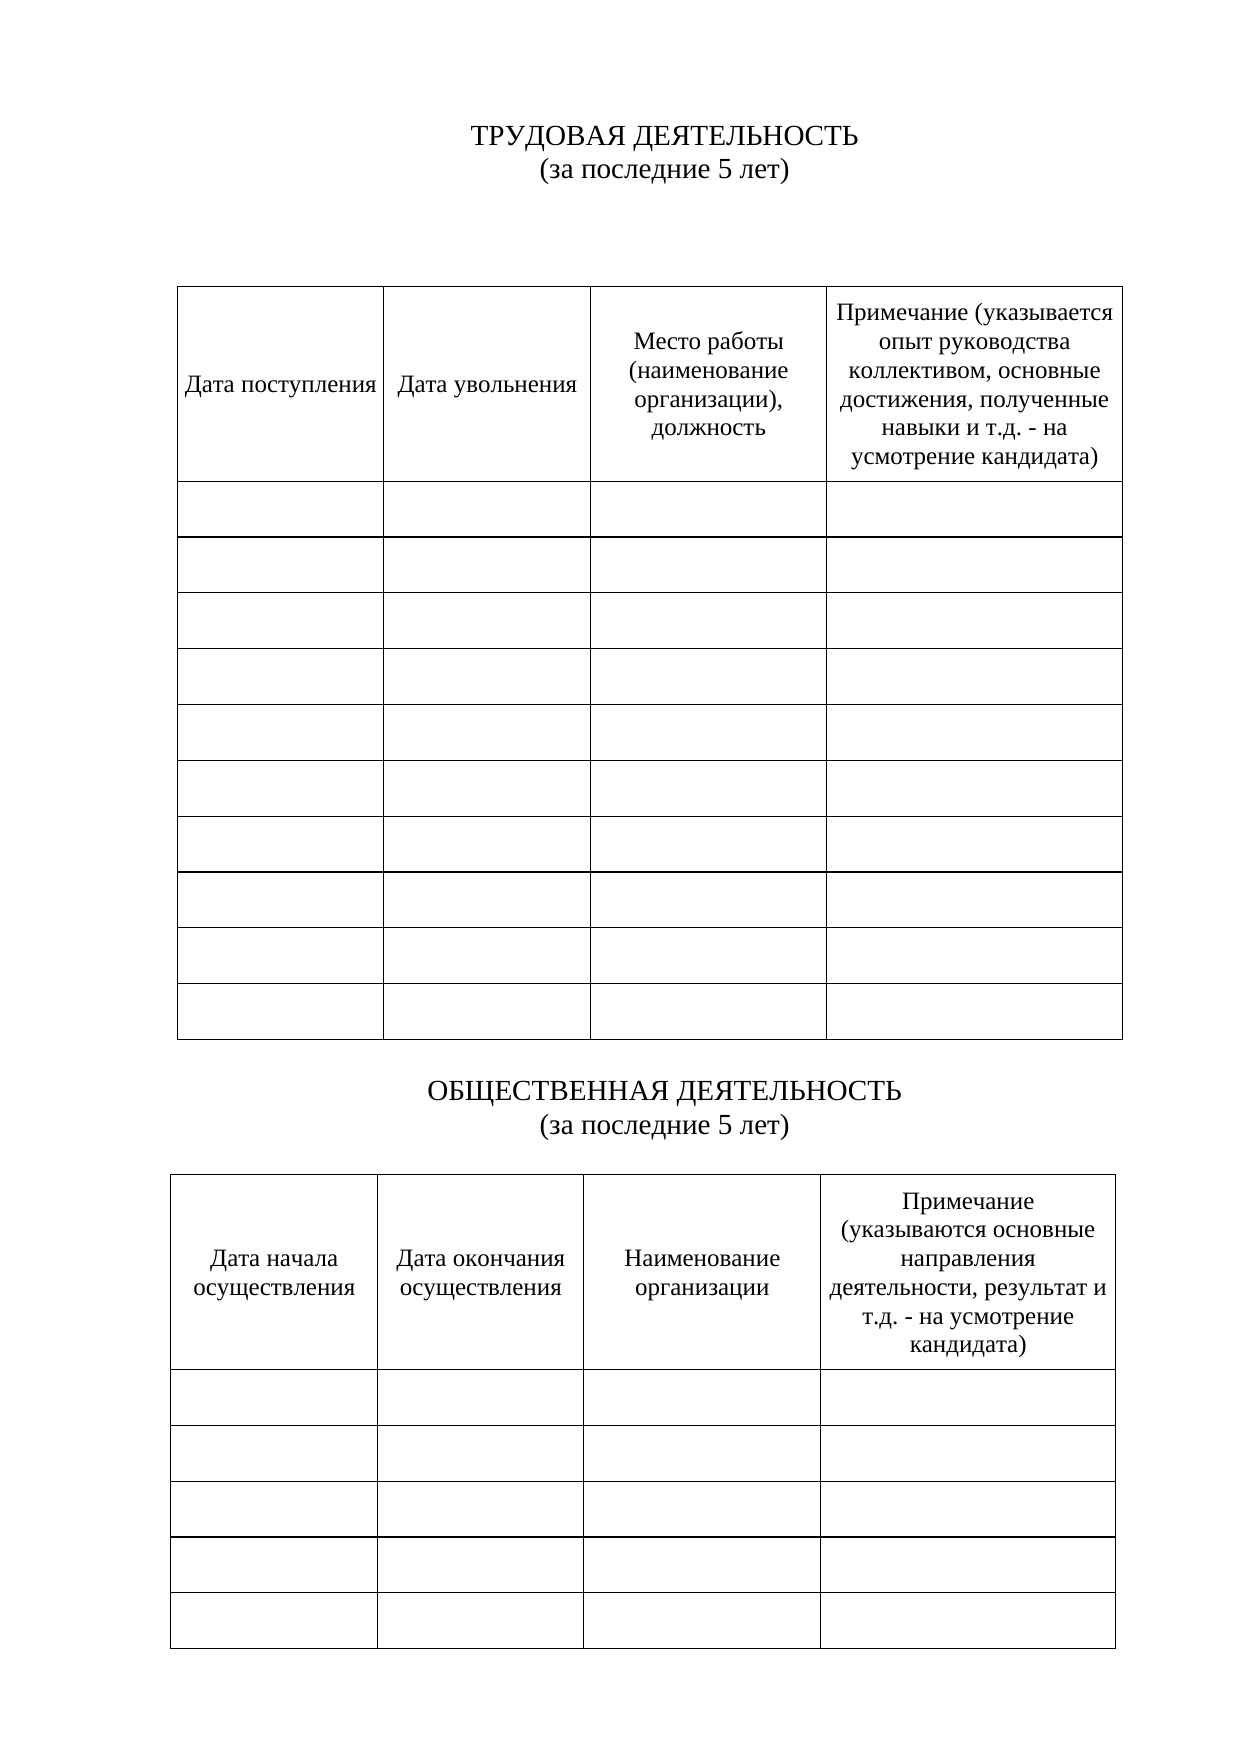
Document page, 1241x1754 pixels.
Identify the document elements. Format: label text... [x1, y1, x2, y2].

table_cell [821, 1538, 1115, 1592]
table_cell [584, 1482, 820, 1536]
table_cell [591, 761, 826, 816]
table_cell [821, 1593, 1115, 1648]
table_cell [827, 873, 1122, 927]
table_cell [584, 1370, 820, 1425]
table_cell [584, 1426, 820, 1481]
table_cell [178, 984, 383, 1039]
table_cell [821, 1426, 1115, 1481]
table_cell [584, 1538, 820, 1592]
table_cell [384, 705, 590, 760]
table_cell [378, 1426, 583, 1481]
table_cell [378, 1482, 583, 1536]
table_cell [178, 593, 383, 648]
table_cell [171, 1482, 377, 1536]
text (за последние 5 лет) [177, 152, 1152, 185]
table_cell [384, 984, 590, 1039]
table_cell [178, 928, 383, 983]
table_cell [384, 649, 590, 704]
table_cell [171, 1370, 377, 1425]
table_cell [827, 705, 1122, 760]
table_cell [384, 928, 590, 983]
table_cell [591, 593, 826, 648]
table_cell [827, 928, 1122, 983]
table_cell [821, 1482, 1115, 1536]
table_header Примечание (указывается опыт руководства коллективом, основные достижения, полученные навыки и т.д. - на усмотрение кандидата) [827, 287, 1122, 481]
table_cell [591, 538, 826, 592]
table_cell [591, 649, 826, 704]
table_header Наименование организации [584, 1175, 820, 1369]
table_cell [827, 482, 1122, 536]
table_cell [384, 538, 590, 592]
text ТРУДОВАЯ ДЕЯТЕЛЬНОСТЬ [177, 118, 1152, 152]
table_cell [591, 928, 826, 983]
table_header Дата поступления [178, 287, 383, 481]
table_cell [384, 873, 590, 927]
table_cell [171, 1426, 377, 1481]
table_cell [178, 873, 383, 927]
text ОБЩЕСТВЕННАЯ ДЕЯТЕЛЬНОСТЬ [177, 1040, 1152, 1107]
table_cell [827, 984, 1122, 1039]
table_cell [171, 1593, 377, 1648]
table_cell [591, 984, 826, 1039]
table_header Дата увольнения [384, 287, 590, 481]
table_cell [378, 1593, 583, 1648]
table_cell [384, 482, 590, 536]
table_cell [378, 1538, 583, 1592]
table_cell [384, 761, 590, 816]
table_cell [378, 1370, 583, 1425]
table_cell [178, 761, 383, 816]
table_cell [821, 1370, 1115, 1425]
table_header Примечание (указываются основные направления деятельности, результат и т.д. - на усмотрение кандидата) [821, 1175, 1115, 1369]
table_cell [827, 817, 1122, 871]
table_header Дата окончания осуществления [378, 1175, 583, 1369]
table_cell [178, 705, 383, 760]
table_cell [178, 817, 383, 871]
table_header Место работы (наименование организации), должность [591, 287, 826, 481]
table_cell [591, 817, 826, 871]
table_cell [171, 1538, 377, 1592]
table_cell [827, 761, 1122, 816]
table_cell [591, 705, 826, 760]
table_cell [178, 482, 383, 536]
table_cell [827, 538, 1122, 592]
table_cell [827, 593, 1122, 648]
text (за последние 5 лет) [177, 1107, 1152, 1141]
table_cell [591, 482, 826, 536]
table_header Дата начала осуществления [171, 1175, 377, 1369]
table_cell [178, 649, 383, 704]
table_cell [384, 817, 590, 871]
table_cell [178, 538, 383, 592]
table_cell [591, 873, 826, 927]
table_cell [384, 593, 590, 648]
table_cell [584, 1593, 820, 1648]
table_cell [827, 649, 1122, 704]
